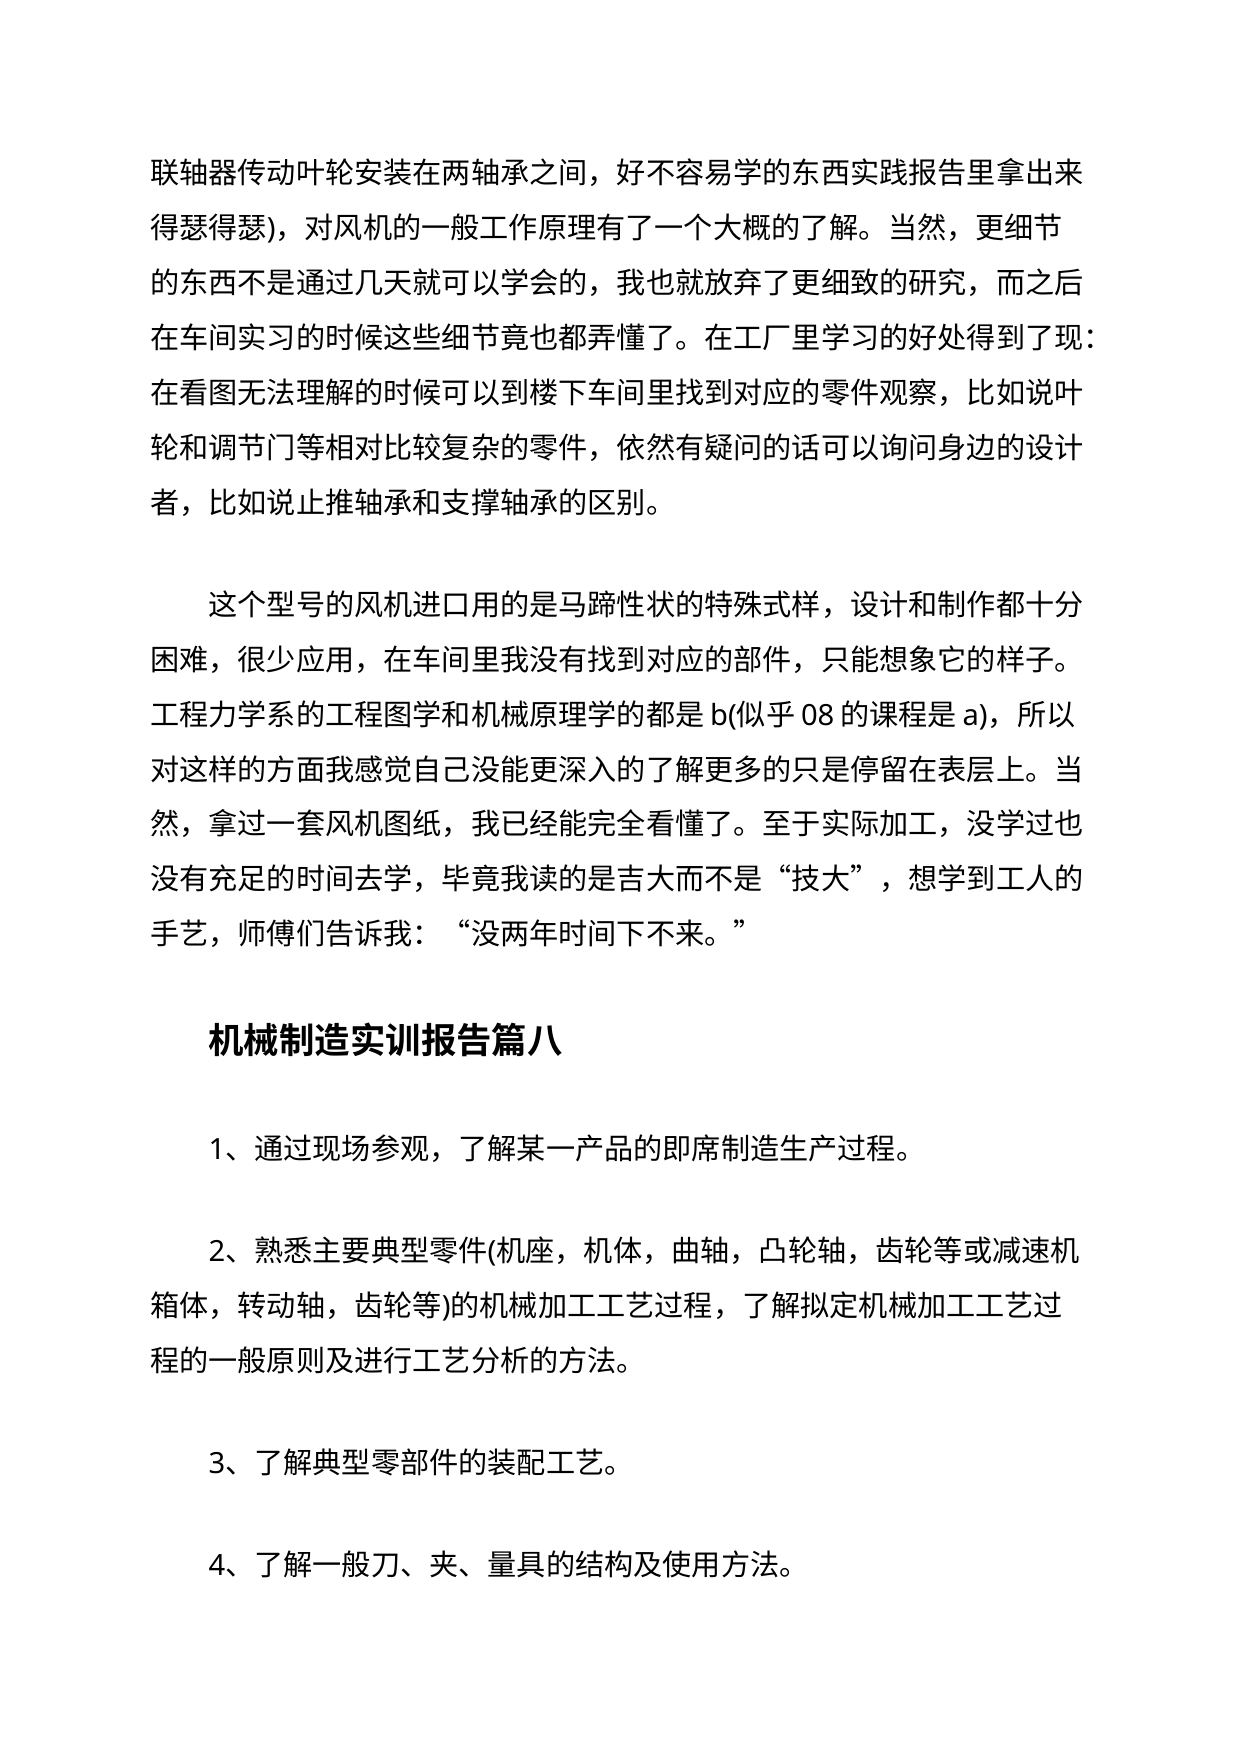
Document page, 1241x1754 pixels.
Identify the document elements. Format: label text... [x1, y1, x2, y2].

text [150, 150, 1090, 522]
text 4、了解一般刀、夹、量具的结构及使用方法。 [150, 1542, 1090, 1584]
text 3、了解典型零部件的装配工艺。 [150, 1440, 1090, 1482]
text 机械制造实训报告篇八 [150, 1012, 1090, 1064]
text 这个型号的风机进口用的是马蹄性状的特殊式样，设计和制作都十分困难，很少应用，在车间里我没有找到对应的部件，只能想象它的样子。工程力学系的工程图学和机械原理学的都是b(似乎08的课程是a)，所以对这样的方面我感觉自己没能更深入的了解更多的只是停留在表层上。当然，拿过一套风机图纸，我已经能完全看懂了。至于实际加工，没学过也没有充足的时间去学，毕竟我读的是吉大而不是“技大”，想学到工人的手艺，师傅们告诉我：“没两年时间下不来。” [150, 581, 1090, 953]
text 2、熟悉主要典型零件(机座，机体，曲轴，凸轮轴，齿轮等或减速机箱体，转动轴，齿轮等)的机械加工工艺过程，了解拟定机械加工工艺过程的一般原则及进行工艺分析的方法。 [150, 1228, 1090, 1380]
text 1、通过现场参观，了解某一产品的即席制造生产过程。 [150, 1126, 1090, 1168]
